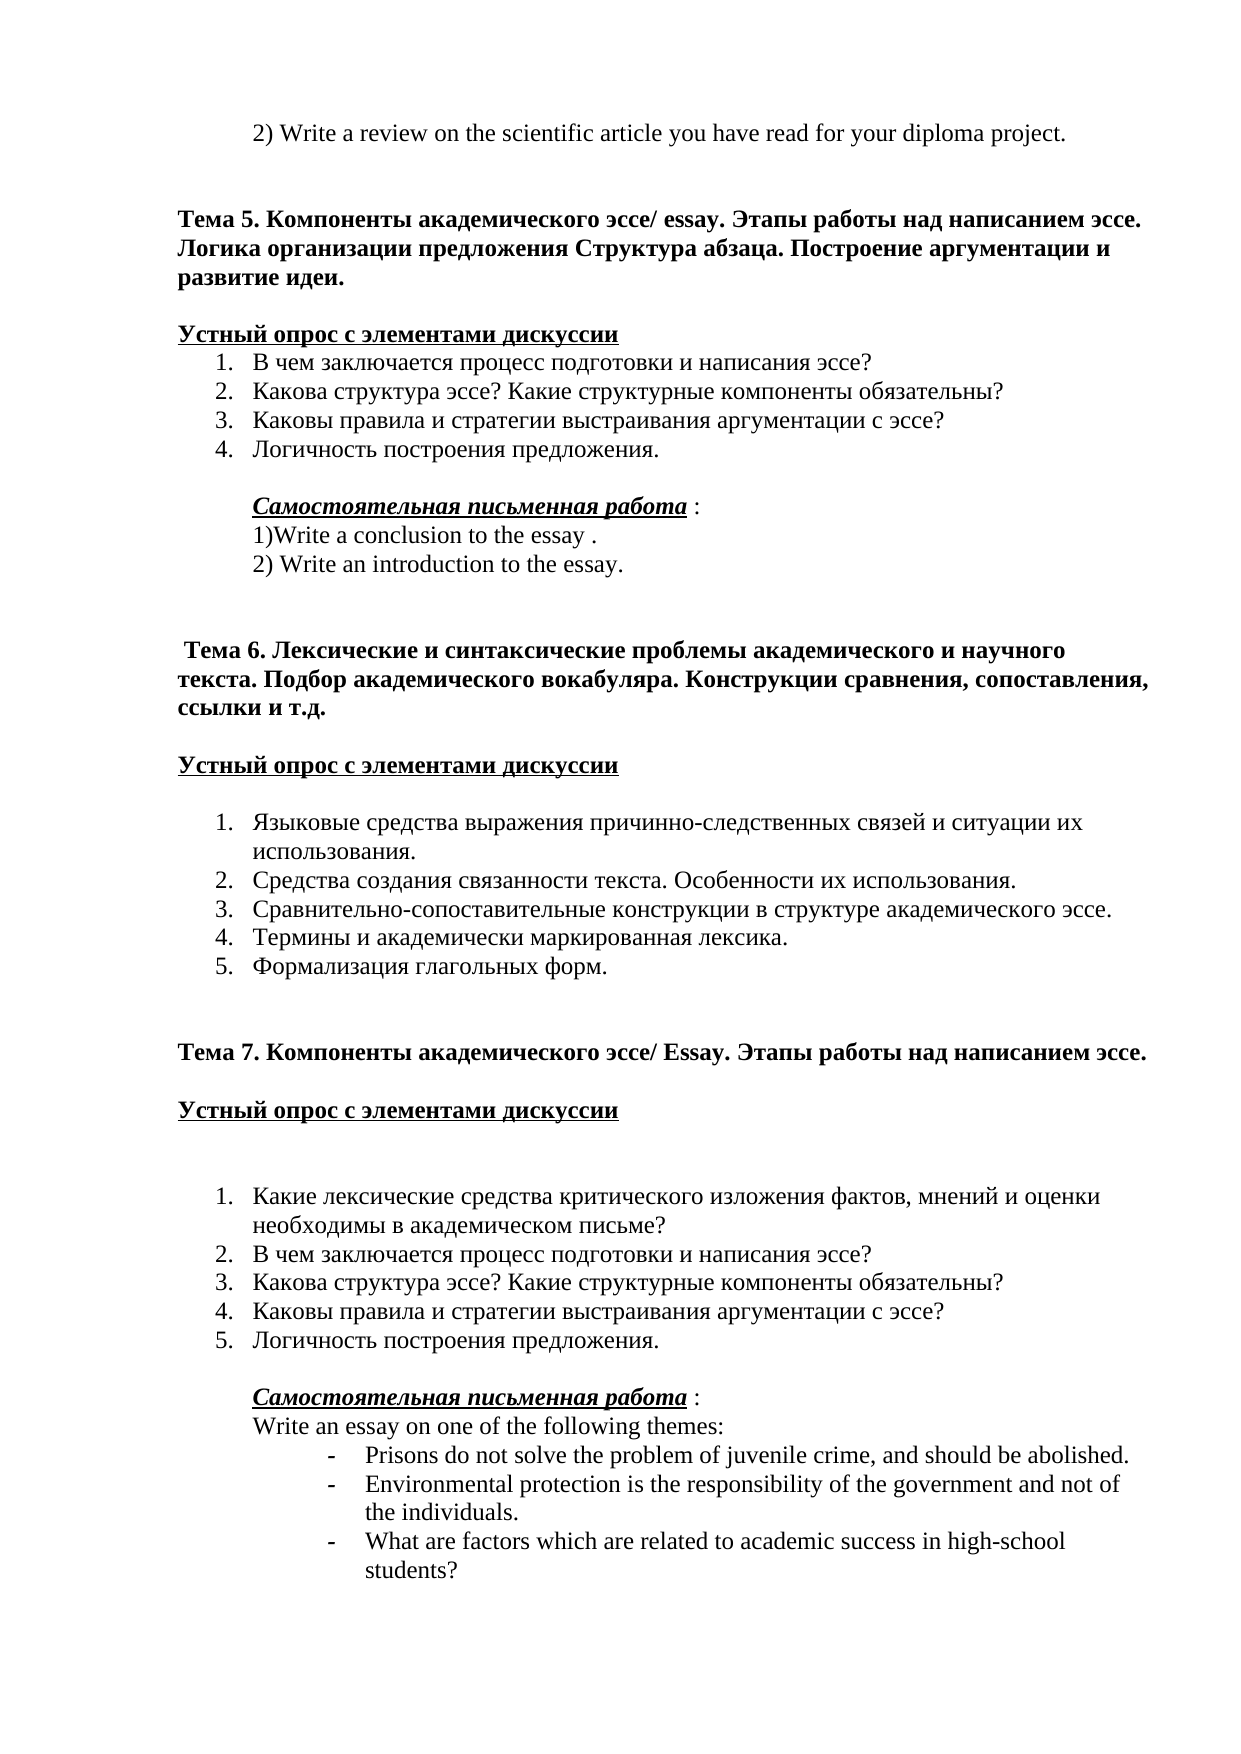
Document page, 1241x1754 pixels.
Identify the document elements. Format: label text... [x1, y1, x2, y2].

text Устный опрос с элементами дискуссии [177, 319, 1152, 347]
list Средства создания связанности текста. Особенности их использования. [215, 865, 1152, 894]
list Логичность построения предложения. [215, 434, 1152, 462]
list Формализация глагольных форм. [215, 951, 1152, 980]
list 2) Write a review on the scientific article you have read for your diploma project. [252, 118, 1152, 147]
list What are factors which are related to academic success in high-school students? [327, 1526, 1152, 1584]
list Каковы правила и стратегии выстраивания аргументации с эссе? [215, 1296, 1152, 1325]
text Тема 5. Компоненты академического эссе/ essay. Этапы работы над написанием эссе. Логика организации предложения Структура абзаца. Построение аргументации и развитие идеи. [177, 204, 1152, 291]
list Environmental protection is the responsibility of the government and not of the individuals. [327, 1469, 1152, 1526]
list Логичность построения предложения. [215, 1325, 1152, 1354]
list Prisons do not solve the problem of juvenile crime, and should be abolished. [327, 1440, 1152, 1469]
list Каковы правила и стратегии выстраивания аргументации с эссе? [215, 405, 1152, 434]
list Какие лексические средства критического изложения фактов, мнений и оценки необходимы в академическом письме? [215, 1181, 1152, 1239]
list В чем заключается процесс подготовки и написания эссе? [215, 1239, 1152, 1267]
list Write an essay on one of the following themes: [252, 1411, 1152, 1440]
list Самостоятельная письменная работа : [252, 491, 1152, 520]
list Сравнительно-сопоставительные конструкции в структуре академического эссе. [215, 894, 1152, 922]
list Какова структура эссе? Какие структурные компоненты обязательны? [215, 1267, 1152, 1296]
list Термины и академически маркированная лексика. [215, 922, 1152, 951]
list 1)Write a conclusion to the essay . [252, 520, 1152, 549]
text Устный опрос с элементами дискуссии [177, 1095, 1152, 1124]
list 2) Write an introduction to the essay. [252, 549, 1152, 577]
text Устный опрос с элементами дискуссии [177, 750, 1152, 779]
list Языковые средства выражения причинно-следственных связей и ситуации их использования. [215, 807, 1152, 865]
text Тема 6. Лексические и синтаксические проблемы академического и научного текста. Подбор академического вокабуляра. Конструкции сравнения, сопоставления, ссылки и т.д. [177, 635, 1152, 721]
list Самостоятельная письменная работа : [252, 1382, 1152, 1411]
list Какова структура эссе? Какие структурные компоненты обязательны? [215, 376, 1152, 405]
list В чем заключается процесс подготовки и написания эссе? [215, 347, 1152, 376]
text Тема 7. Компоненты академического эссе/ Essay. Этапы работы над написанием эссе. [177, 1037, 1152, 1066]
